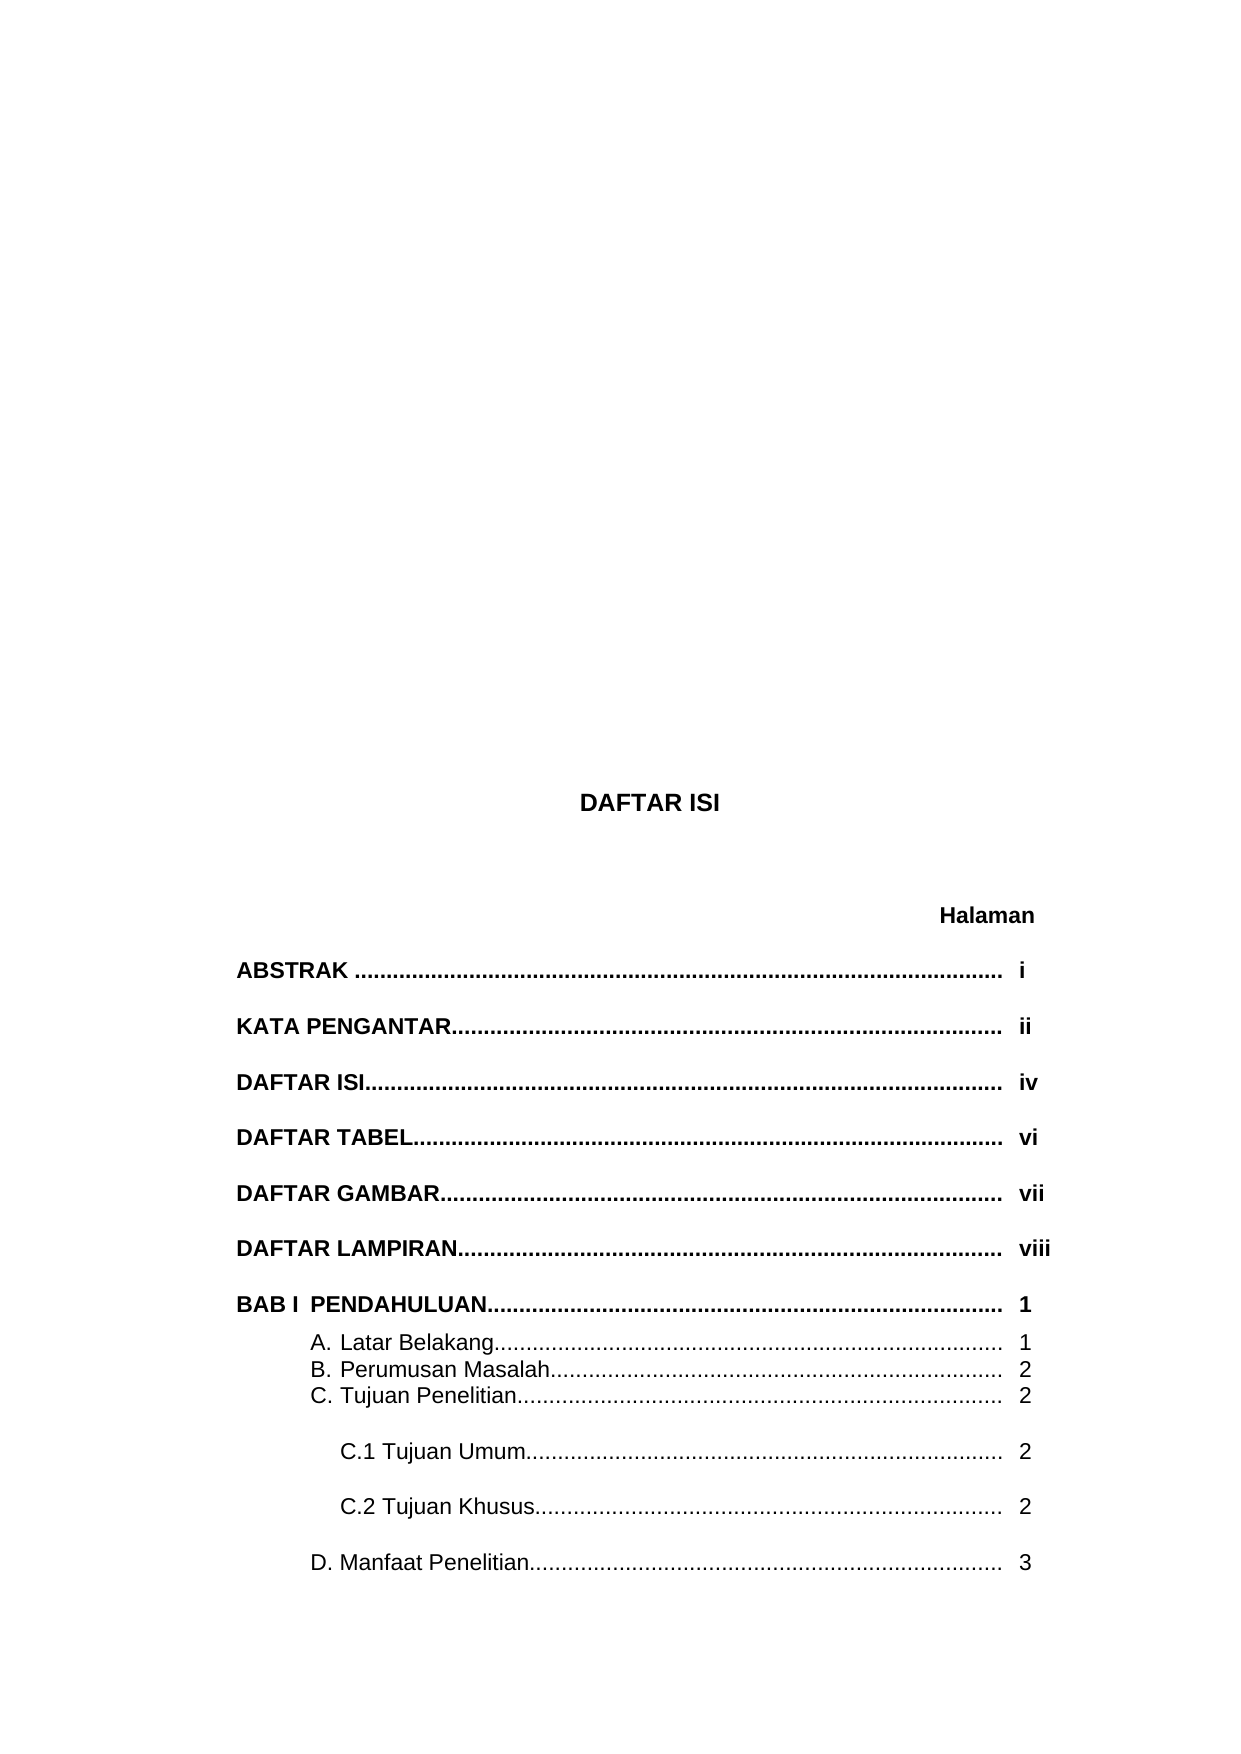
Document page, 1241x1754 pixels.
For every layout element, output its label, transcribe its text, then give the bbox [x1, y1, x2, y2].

list Latar Belakang 1 [310, 1329, 1063, 1356]
text KATA PENGANTAR ii [236, 1013, 1063, 1039]
list Tujuan Penelitian 2 [310, 1382, 1063, 1408]
text C.1 Tujuan Umum 2 [310, 1438, 1063, 1464]
text D. Manfaat Penelitian 3 [310, 1549, 1063, 1575]
text DAFTAR GAMBAR vii [236, 1179, 1063, 1206]
text DAFTAR TABEL vi [236, 1124, 1063, 1150]
text DAFTAR ISI [236, 788, 1063, 817]
text BAB I PENDAHULUAN 1 [236, 1291, 1063, 1317]
list Perumusan Masalah 2 [310, 1356, 1063, 1382]
text ABSTRAK i [236, 957, 1063, 984]
text C.2 Tujuan Khusus 2 [310, 1493, 1063, 1519]
text DAFTAR ISI iv [236, 1068, 1063, 1095]
text DAFTAR LAMPIRAN viii [236, 1235, 1063, 1261]
text Halaman [836, 902, 1063, 928]
